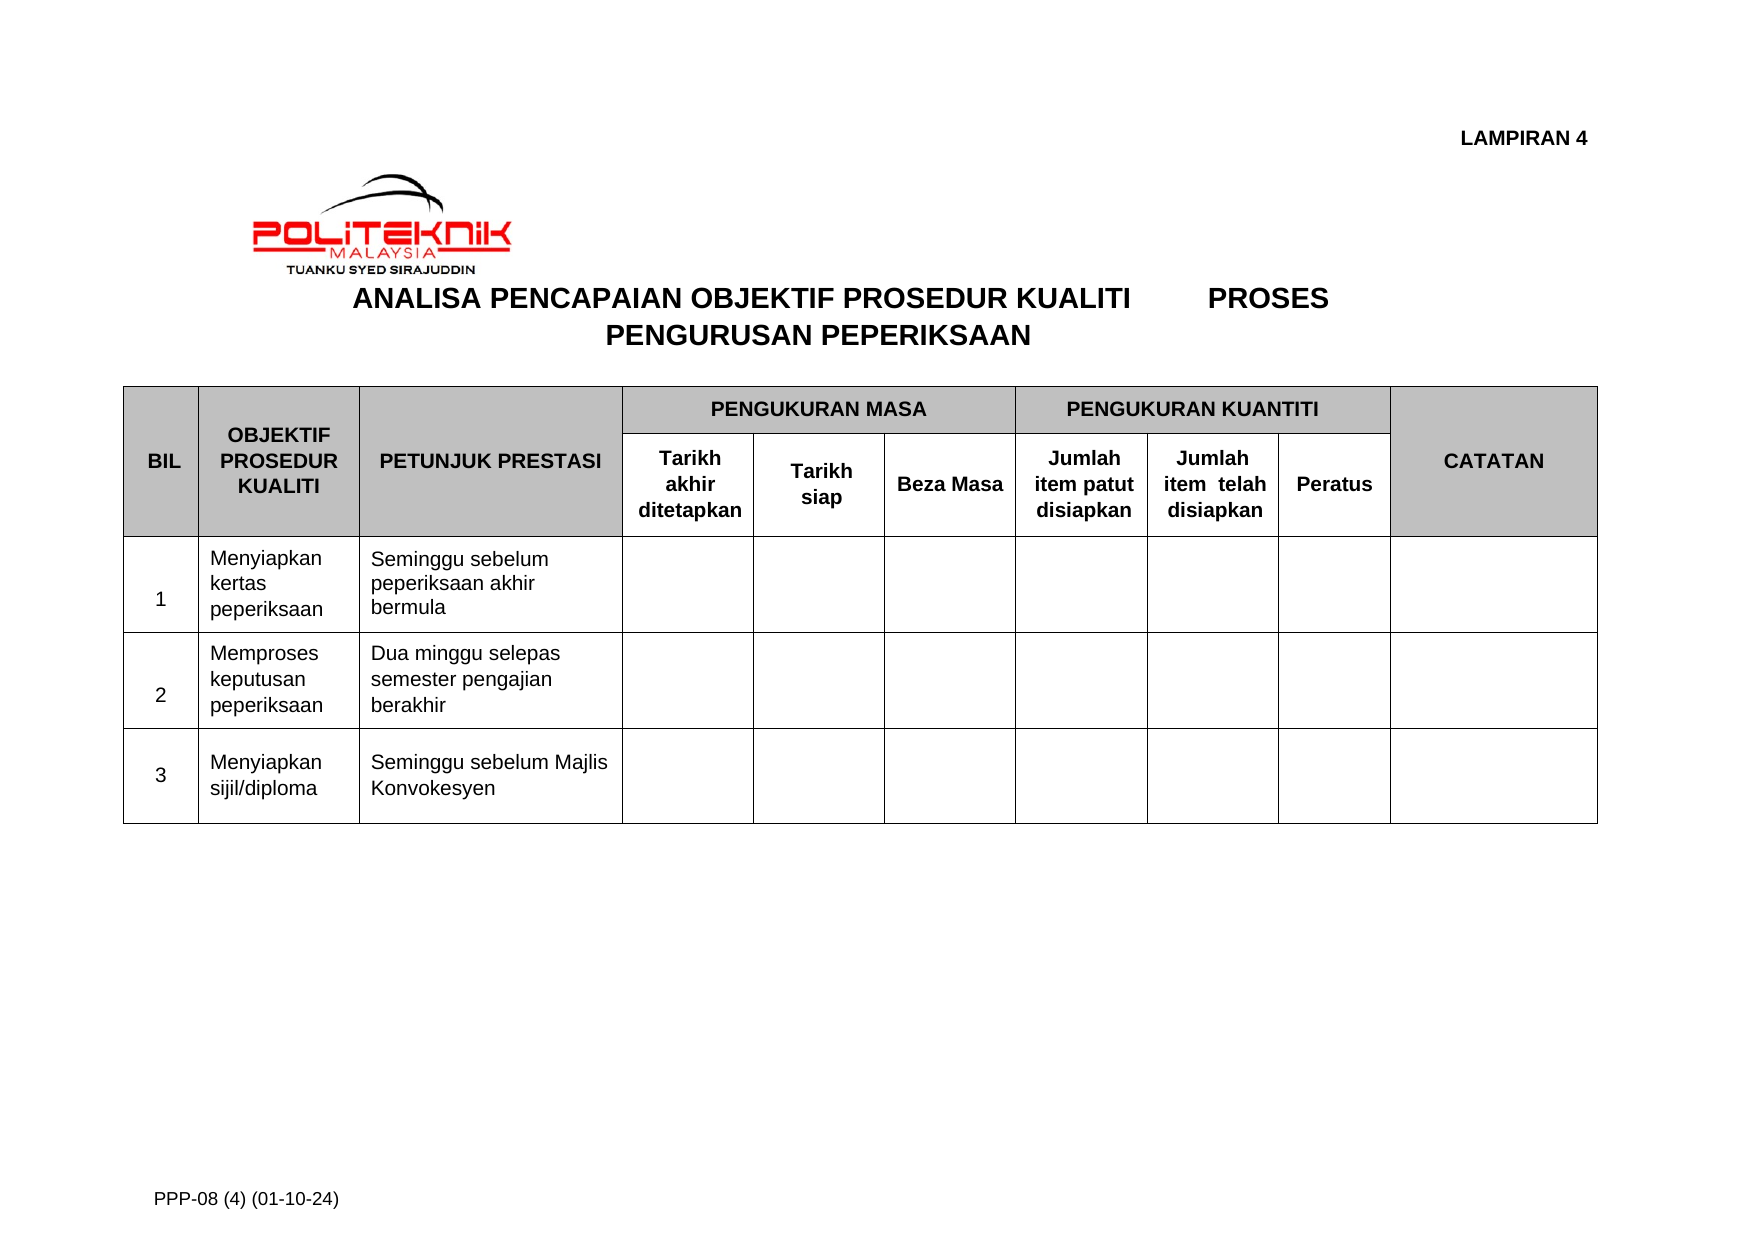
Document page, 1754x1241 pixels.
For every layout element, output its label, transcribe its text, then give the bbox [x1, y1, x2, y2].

table_cell [1148, 537, 1278, 632]
table_cell 3 [124, 729, 198, 823]
table_cell [1279, 729, 1390, 823]
table_header PENGUKURAN KUANTITI [1016, 387, 1390, 433]
table_header PENGUKURAN MASA [623, 387, 1015, 433]
table_cell [1279, 537, 1390, 632]
subtitle LAMPIRAN 4 [124, 126, 1587, 150]
table_cell [885, 729, 1015, 823]
table_cell Menyiapkan kertas peperiksaan [199, 537, 359, 632]
table_cell [1391, 633, 1597, 727]
table_cell Menyiapkan sijil/diploma [199, 729, 359, 823]
table_cell Memproses keputusan peperiksaan [199, 633, 359, 727]
table_header CATATAN [1391, 387, 1597, 536]
picture [251, 172, 513, 275]
table_cell Seminggu sebelum Majlis Konvokesyen [360, 729, 622, 823]
table_cell 1 [124, 537, 198, 632]
table_cell [885, 537, 1015, 632]
table_header PETUNJUK PRESTASI [360, 387, 622, 536]
table_cell Peratus [1279, 434, 1390, 536]
table_cell Jumlah item telah disiapkan [1148, 434, 1278, 536]
table_cell [1016, 537, 1147, 632]
text ANALISA PENCAPAIAN OBJEKTIF PROSEDUR KUALITI PROSES PENGURUSAN PEPERIKSAAN [252, 281, 1429, 352]
table_cell [1148, 729, 1278, 823]
table_cell [623, 537, 753, 632]
table_header OBJEKTIF PROSEDUR KUALITI [199, 387, 359, 536]
table_cell [1391, 537, 1597, 632]
table_cell Jumlah item patut disiapkan [1016, 434, 1147, 536]
table_cell [754, 633, 884, 727]
table_cell Tarikh akhir ditetapkan [623, 434, 753, 536]
table_cell [754, 537, 884, 632]
table_cell Dua minggu selepas semester pengajian berakhir [360, 633, 622, 727]
table_cell [1016, 729, 1147, 823]
table_cell [623, 633, 753, 727]
table_cell [1279, 633, 1390, 727]
table_cell Beza Masa [885, 434, 1015, 536]
table_header BIL [124, 387, 198, 536]
table_cell [623, 729, 753, 823]
table_cell [885, 633, 1015, 727]
table_cell Seminggu sebelum peperiksaan akhir bermula [360, 537, 622, 632]
table_cell [1016, 633, 1147, 727]
table_cell 2 [124, 633, 198, 727]
table_cell [1148, 633, 1278, 727]
table_cell Tarikh siap [754, 434, 884, 536]
table_cell [1391, 729, 1597, 823]
table_cell [754, 729, 884, 823]
